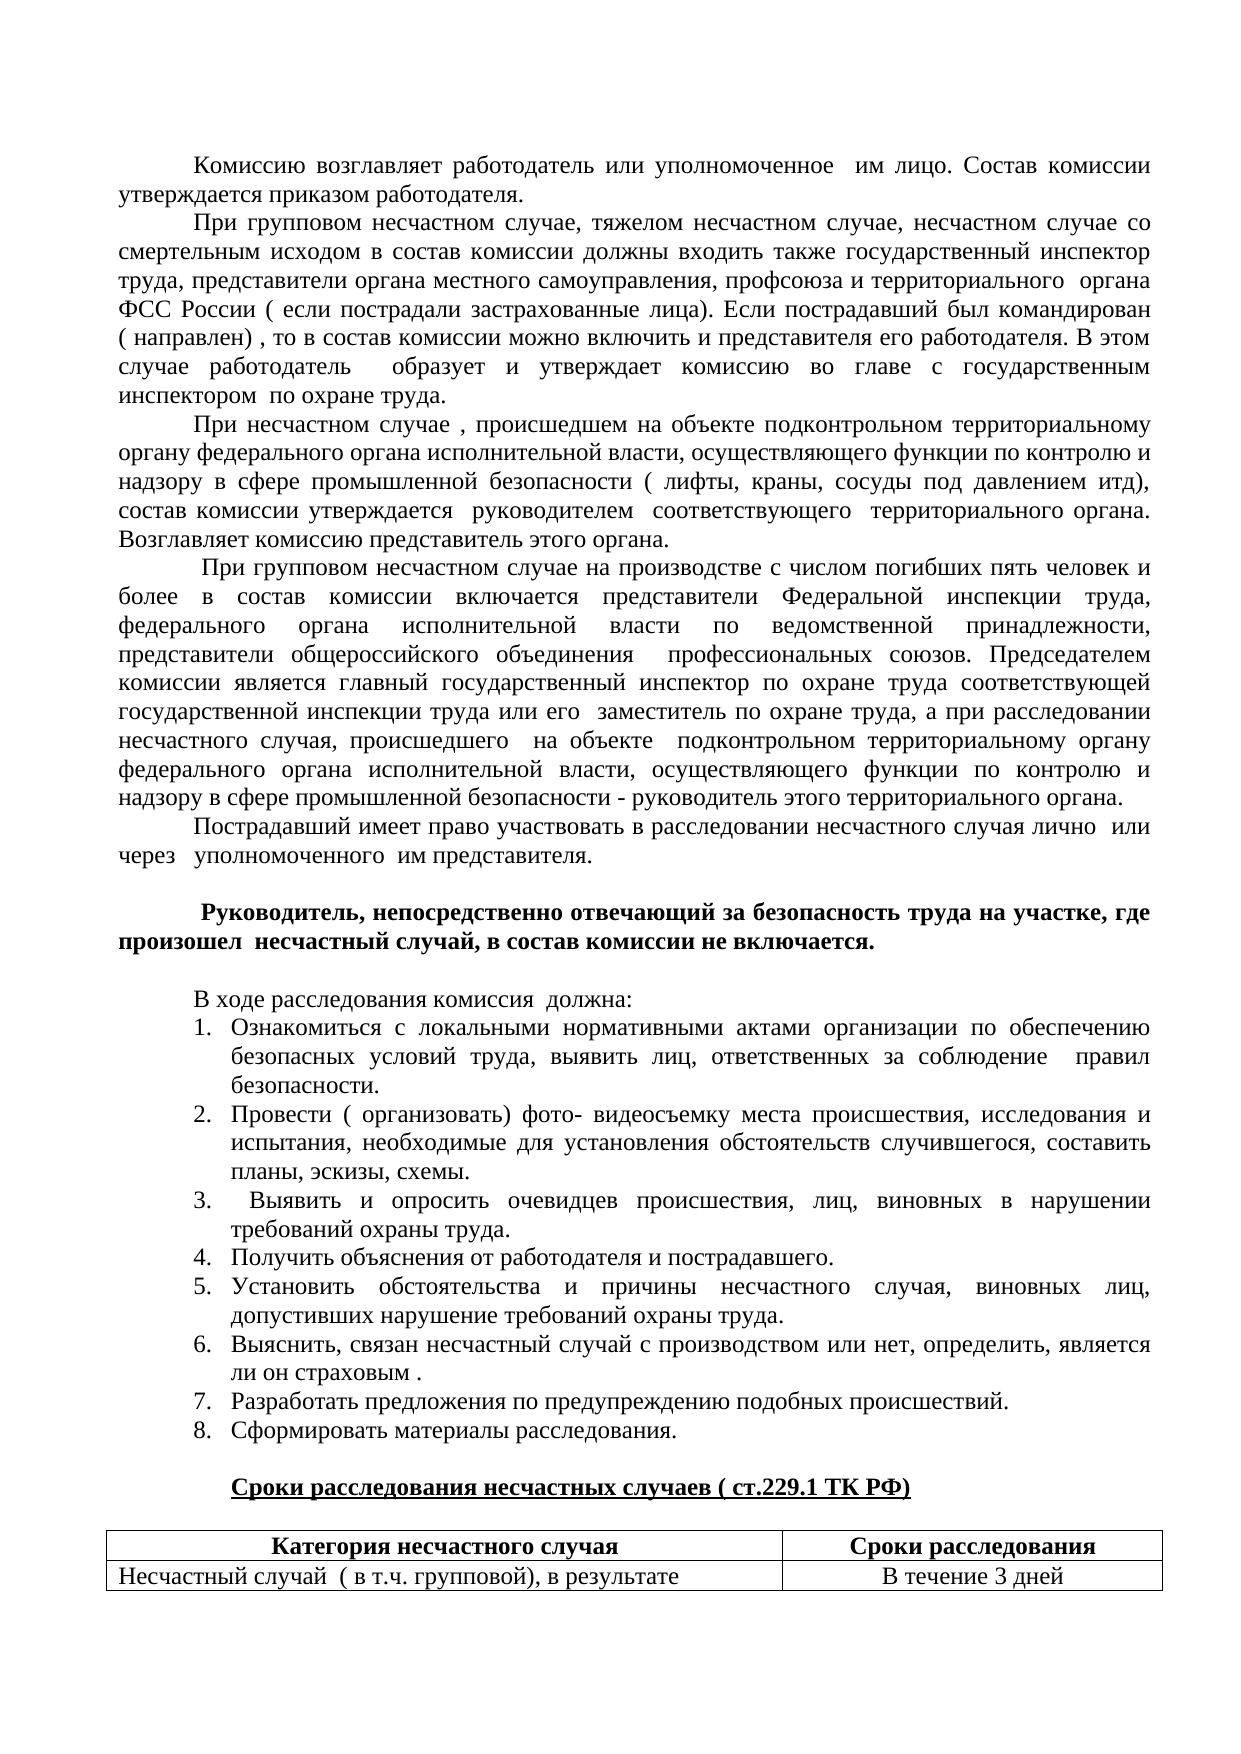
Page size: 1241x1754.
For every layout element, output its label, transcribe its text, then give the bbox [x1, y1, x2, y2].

text Комиссию возглавляет работодатель или уполномоченное им лицо. Состав комиссии утверждается приказом работодателя. [118, 150, 1152, 207]
text Пострадавший имеет право участвовать в расследовании несчастного случая лично или через уполномоченного им представителя. [118, 811, 1152, 869]
text Руководитель, непосредственно отвечающий за безопасность труда на участке, где произошел несчастный случай, в состав комиссии не включается. [118, 897, 1152, 955]
list Разработать предложения по предупреждению подобных происшествий. [193, 1386, 1152, 1415]
table_cell В течение 3 дней [783, 1561, 1162, 1589]
list Провести ( организовать) фото- видеосъемку места происшествия, исследования и испытания, необходимые для установления обстоятельств случившегося, составить планы, эскизы, схемы. [193, 1099, 1152, 1185]
list Сроки расследования несчастных случаев ( ст.229.1 ТК РФ) [231, 1472, 1152, 1501]
text В ходе расследования комиссия должна: [118, 984, 1152, 1012]
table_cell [107, 1561, 782, 1589]
table_header Сроки расследования [783, 1531, 1162, 1560]
list Ознакомиться с локальными нормативными актами организации по обеспечению безопасных условий труда, выявить лиц, ответственных за соблюдение правил безопасности. [193, 1012, 1152, 1099]
text При групповом несчастном случае, тяжелом несчастном случае, несчастном случае со смертельным исходом в состав комиссии должны входить также государственный инспектор труда, представители органа местного самоуправления, профсоюза и территориального органа ФСС России ( если пострадали застрахованные лица). Если пострадавший был командирован ( направлен) , то в состав комиссии можно включить и представителя его работодателя. В этом случае работодатель образует и утверждает комиссию во главе с государственным инспектором по охране труда. [118, 207, 1152, 409]
text При групповом несчастном случае на производстве с числом погибших пять человек и более в состав комиссии включается представители Федеральной инспекции труда, федерального органа исполнительной власти по ведомственной принадлежности, представители общероссийского объединения профессиональных союзов. Председателем комиссии является главный государственный инспектор по охране труда соответствующей государственной инспекции труда или его заместитель по охране труда, а при расследовании несчастного случая, происшедшего на объекте подконтрольном территориальному органу федерального органа исполнительной власти, осуществляющего функции по контролю и надзору в сфере промышленной безопасности - руководитель этого территориального органа. [118, 552, 1152, 811]
list Получить объяснения от работодателя и пострадавшего. [193, 1242, 1152, 1271]
list Установить обстоятельства и причины несчастного случая, виновных лиц, допустивших нарушение требований охраны труда. [193, 1271, 1152, 1329]
list Выявить и опросить очевидцев происшествия, лиц, виновных в нарушении требований охраны труда. [193, 1185, 1152, 1242]
list Выяснить, связан несчастный случай с производством или нет, определить, является ли он страховым . [193, 1329, 1152, 1386]
text При несчастном случае , происшедшем на объекте подконтрольном территориальному органу федерального органа исполнительной власти, осуществляющего функции по контролю и надзору в сфере промышленной безопасности ( лифты, краны, сосуды под давлением итд), состав комиссии утверждается руководителем соответствующего территориального органа. Возглавляет комиссию представитель этого органа. [118, 409, 1152, 552]
table_header Категория несчастного случая [107, 1531, 782, 1560]
list Сформировать материалы расследования. [193, 1415, 1152, 1444]
